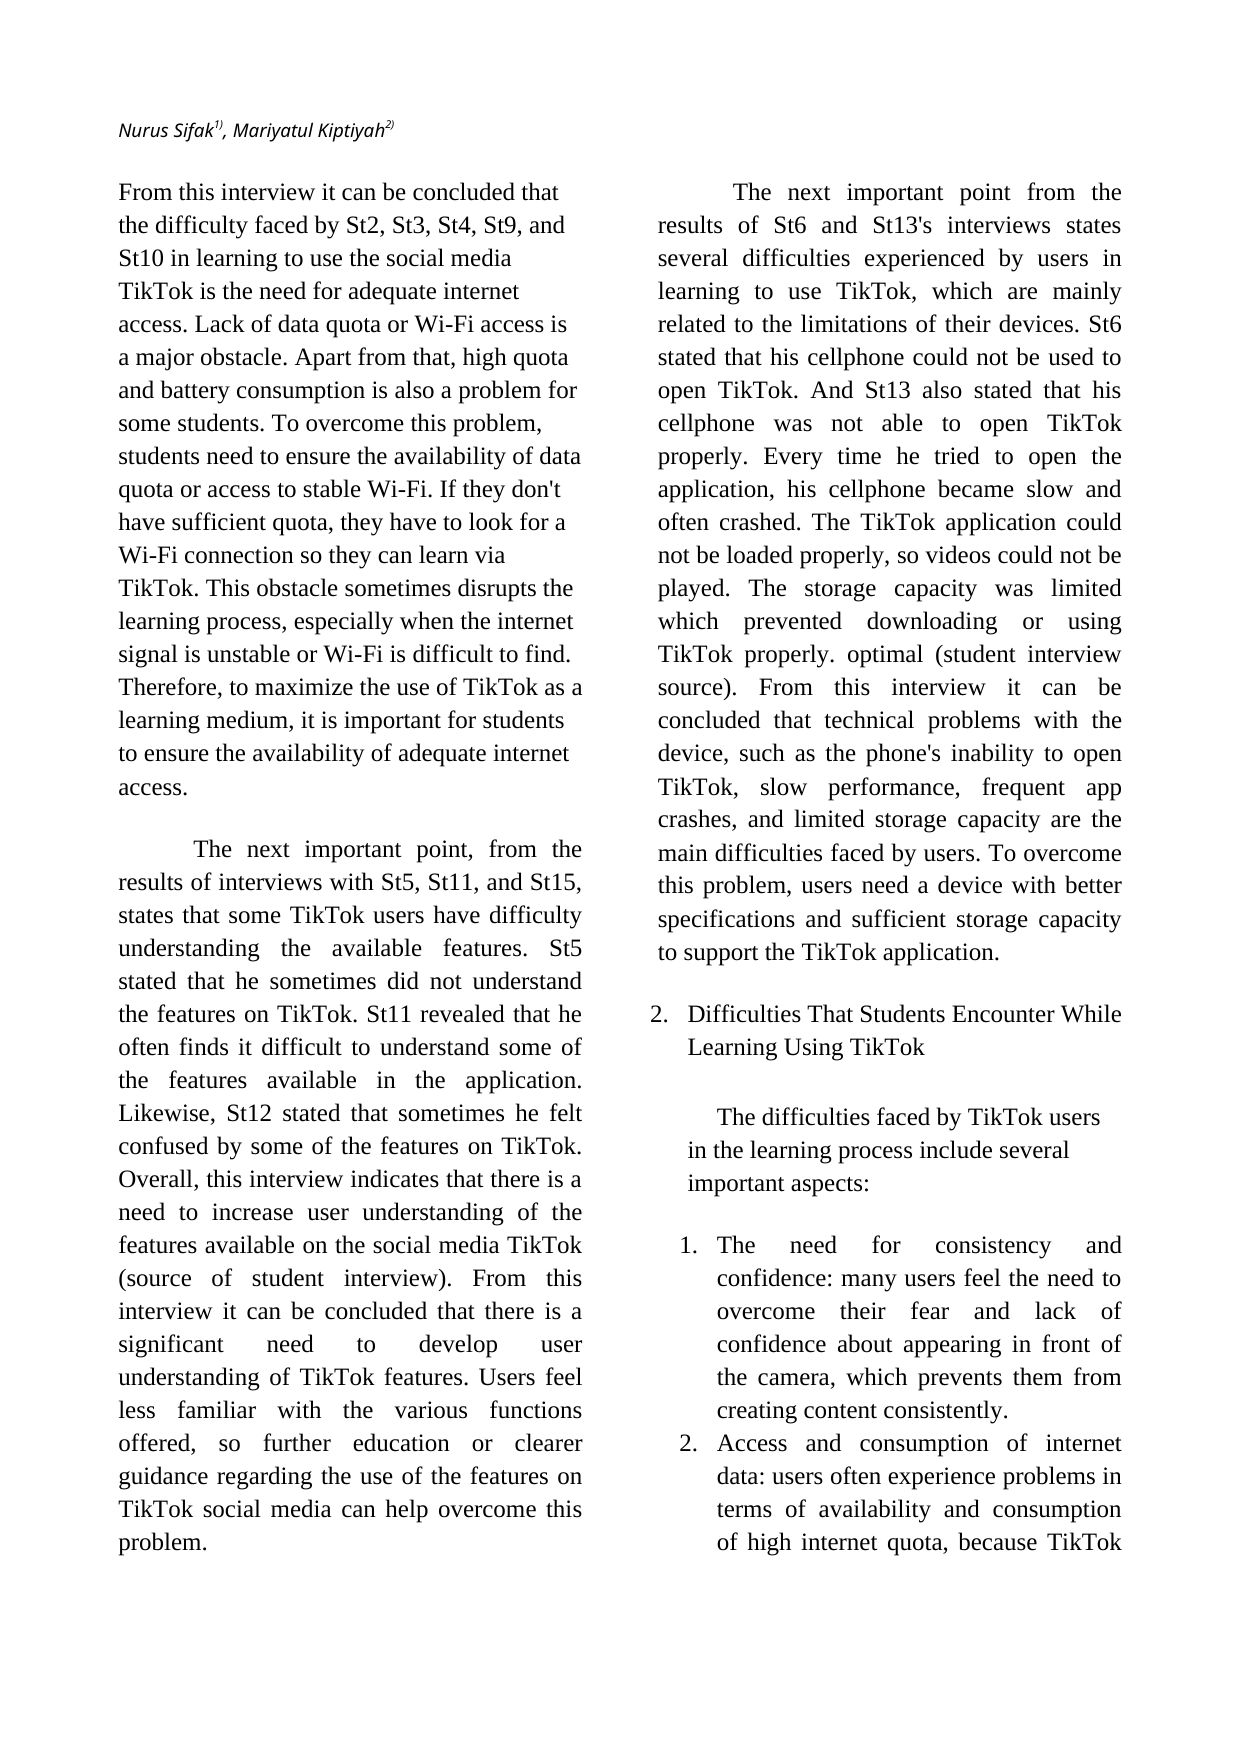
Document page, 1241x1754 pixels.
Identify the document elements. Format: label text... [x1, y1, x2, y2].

subtitle Difficulties That Students Encounter While Learning Using TikTok [650, 999, 1122, 1061]
subtitle The difficulties faced by TikTok users in the learning process include several important aspects: [687, 1102, 1122, 1197]
list The need for consistency and confidence: many users feel the need to overcome their fear and lack of confidence about appearing in front of the camera, which prevents them from creating content consistently. [679, 1230, 1122, 1424]
text The next important point from the results of St6 and St13's interviews states several difficulties experienced by users in learning to use TikTok, which are mainly related to the limitations of their devices. St6 stated that his cellphone could not be used to open TikTok. And St13 also stated that his cellphone was not able to open TikTok properly. Every time he tried to open the application, his cellphone became slow and often crashed. The TikTok application could not be loaded properly, so videos could not be played. The storage capacity was limited which prevented downloading or using TikTok properly. optimal (student interview source). From this interview it can be concluded that technical problems with the device, such as the phone's inability to open TikTok, slow performance, frequent app crashes, and limited storage capacity are the main difficulties faced by users. To overcome this problem, users need a device with better specifications and sufficient storage capacity to support the TikTok application. [658, 177, 1122, 965]
text The next important point, from the results of interviews with St5, St11, and St15, states that some TikTok users have difficulty understanding the available features. St5 stated that he sometimes did not understand the features on TikTok. St11 revealed that he often finds it difficult to understand some of the features available in the application. Likewise, St12 stated that sometimes he felt confused by some of the features on TikTok. Overall, this interview indicates that there is a need to increase user understanding of the features available on the social media TikTok (source of student interview). From this interview it can be concluded that there is a significant need to develop user understanding of TikTok features. Users feel less familiar with the various functions offered, so further education or clearer guidance regarding the use of the features on TikTok social media can help overcome this problem. [118, 834, 583, 1556]
